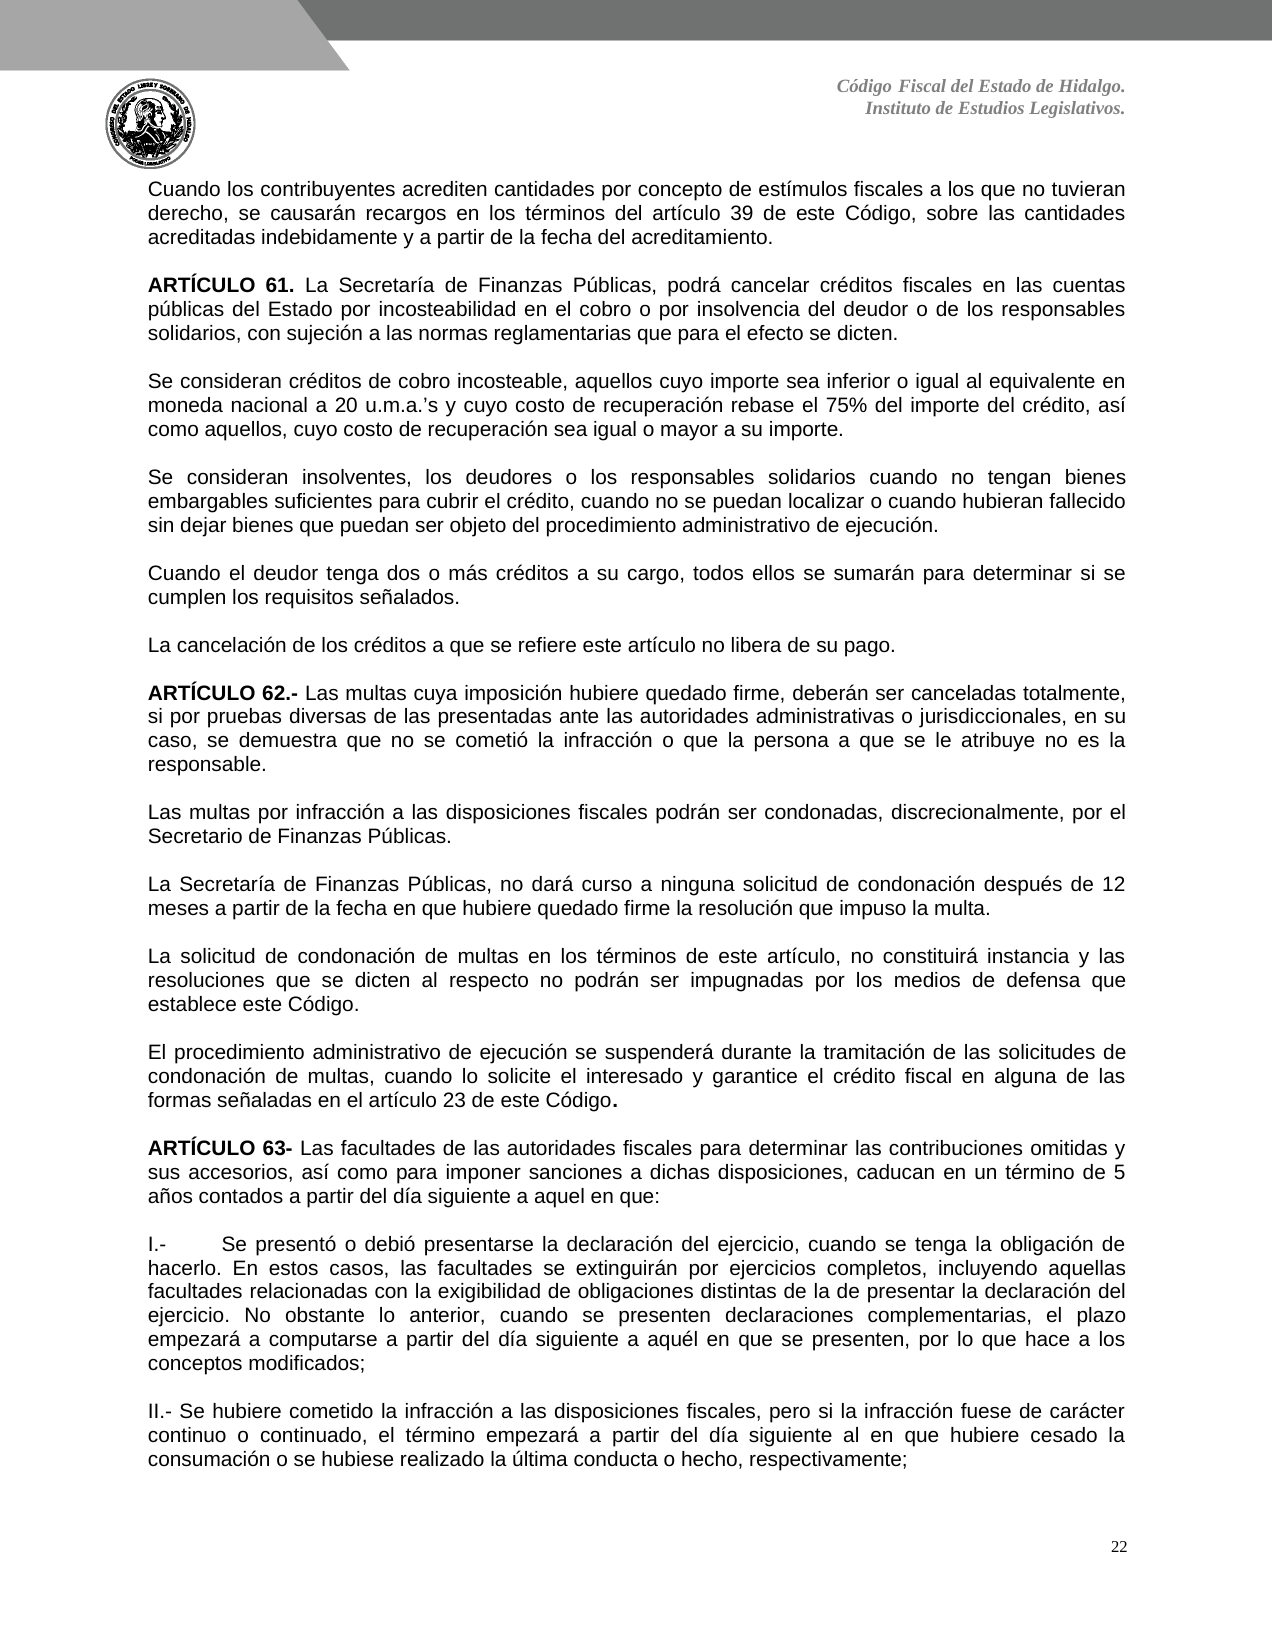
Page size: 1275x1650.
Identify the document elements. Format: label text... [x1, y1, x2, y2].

text I.- Se presentó o debió presentarse la declaración del ejercicio, cuando se tenga la obligación de hacerlo. En estos casos, las facultades se extinguirán por ejercicios completos, incluyendo aquellas facultades relacionadas con la exigibilidad de obligaciones distintas de la de presentar la declaración del ejercicio. No obstante lo anterior, cuando se presenten declaraciones complementarias, el plazo empezará a computarse a partir del día siguiente a aquél en que se presenten, por lo que hace a los conceptos modificados; [148, 1231, 1127, 1375]
text La solicitud de condonación de multas en los términos de este artículo, no constituirá instancia y las resoluciones que se dicten al respecto no podrán ser impugnadas por los medios de defensa que establece este Código. [148, 944, 1127, 1016]
text Cuando los contribuyentes acrediten cantidades por concepto de estímulos fiscales a los que no tuvieran derecho, se causarán recargos en los términos del artículo 39 de este Código, sobre las cantidades acreditadas indebidamente y a partir de la fecha del acreditamiento. [148, 177, 1127, 249]
text La cancelación de los créditos a que se refiere este artículo no libera de su pago. [148, 632, 1127, 656]
text ARTÍCULO 63- Las facultades de las autoridades fiscales para determinar las contribuciones omitidas y sus accesorios, así como para imponer sanciones a dichas disposiciones, caducan en un término de 5 años contados a partir del día siguiente a aquel en que: [148, 1136, 1127, 1207]
picture [0, 0, 1272, 171]
text Las multas por infracción a las disposiciones fiscales podrán ser condonadas, discrecionalmente, por el Secretario de Finanzas Públicas. [148, 800, 1127, 848]
text La Secretaría de Finanzas Públicas, no dará curso a ninguna solicitud de condonación después de 12 meses a partir de la fecha en que hubiere quedado firme la resolución que impuso la multa. [148, 872, 1127, 920]
text ARTÍCULO 62.- Las multas cuya imposición hubiere quedado firme, deberán ser canceladas totalmente, si por pruebas diversas de las presentadas ante las autoridades administrativas o jurisdiccionales, en su caso, se demuestra que no se cometió la infracción o que la persona a que se le atribuye no es la responsable. [148, 680, 1127, 776]
text Se consideran insolventes, los deudores o los responsables solidarios cuando no tengan bienes embargables suficientes para cubrir el crédito, cuando no se puedan localizar o cuando hubieran fallecido sin dejar bienes que puedan ser objeto del procedimiento administrativo de ejecución. [148, 465, 1127, 537]
text El procedimiento administrativo de ejecución se suspenderá durante la tramitación de las solicitudes de condonación de multas, cuando lo solicite el interesado y garantice el crédito fiscal en alguna de las formas señaladas en el artículo 23 de este Código. [148, 1040, 1127, 1112]
text Se consideran créditos de cobro incosteable, aquellos cuyo importe sea inferior o igual al equivalente en moneda nacional a 20 u.m.a.’s y cuyo costo de recuperación rebase el 75% del importe del crédito, así como aquellos, cuyo costo de recuperación sea igual o mayor a su importe. [148, 369, 1127, 441]
text ARTÍCULO 61. La Secretaría de Finanzas Públicas, podrá cancelar créditos fiscales en las cuentas públicas del Estado por incosteabilidad en el cobro o por insolvencia del deudor o de los responsables solidarios, con sujeción a las normas reglamentarias que para el efecto se dicten. [148, 273, 1127, 345]
text Cuando el deudor tenga dos o más créditos a su cargo, todos ellos se sumarán para determinar si se cumplen los requisitos señalados. [148, 561, 1127, 608]
text II.- Se hubiere cometido la infracción a las disposiciones fiscales, pero si la infracción fuese de carácter continuo o continuado, el término empezará a partir del día siguiente al en que hubiere cesado la consumación o se hubiese realizado la última conducta o hecho, respectivamente; [148, 1399, 1127, 1471]
